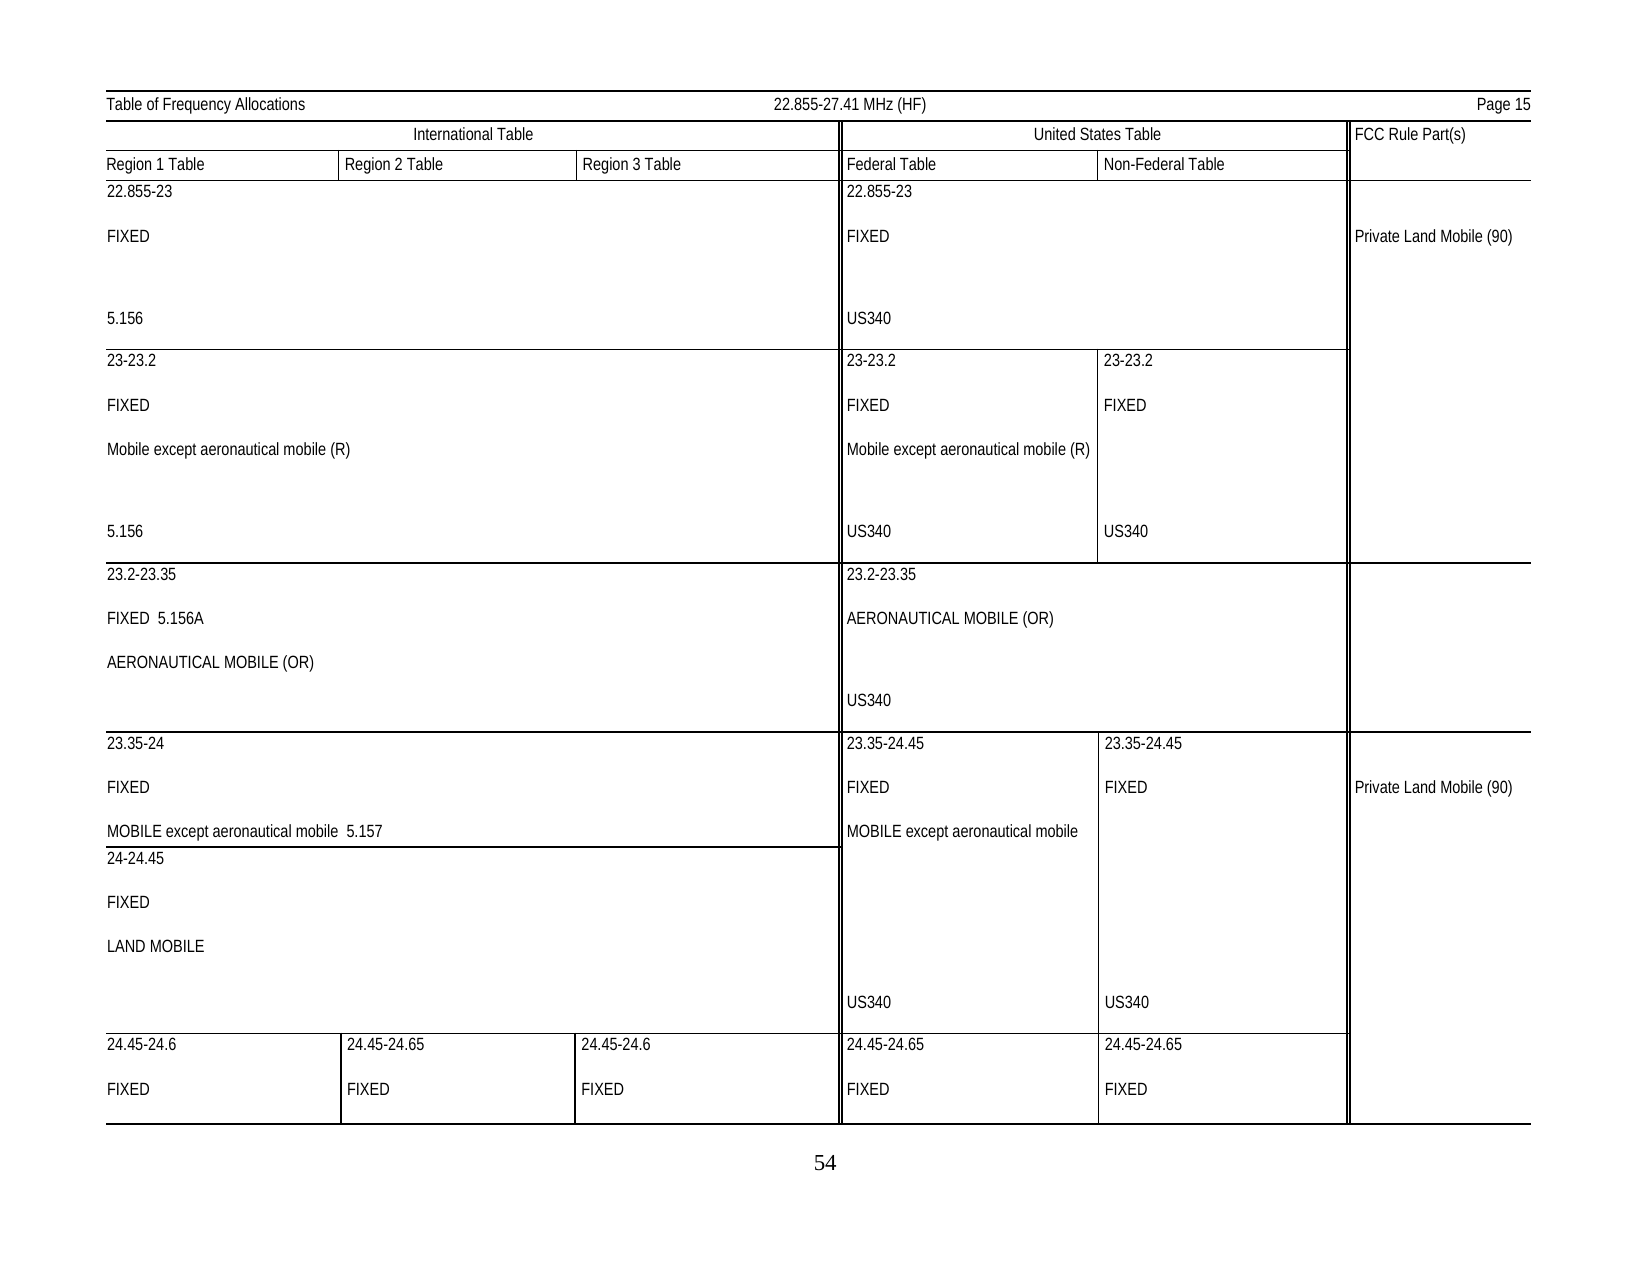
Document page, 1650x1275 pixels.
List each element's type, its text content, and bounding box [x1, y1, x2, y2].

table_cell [576, 1034, 838, 1123]
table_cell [1099, 1034, 1346, 1123]
table_header Page 15 [1349, 92, 1531, 120]
table_cell Private Land Mobile (90) [1351, 181, 1531, 562]
table_cell Region 2 Table [339, 151, 576, 180]
table_cell 24-24.45 FIXED LAND MOBILE [106, 848, 838, 1033]
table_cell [342, 1034, 574, 1123]
table_cell [1351, 564, 1531, 731]
table_cell Region 3 Table [577, 151, 838, 180]
table_cell 23-23.2 FIXED Mobile except aeronautical mobile (R) US340 [843, 350, 1097, 562]
table_cell FCC Rule Part(s) [1351, 122, 1531, 180]
table_header Table of Frequency Allocations 22.855-27.41 MHz (HF) [106, 92, 1348, 120]
table_cell Federal Table [843, 151, 1097, 180]
table_cell 23-23.2 FIXED US340 [1098, 350, 1346, 562]
table_cell 23.35-24 FIXED MOBILE except aeronautical mobile 5.157 [106, 733, 838, 846]
table_cell 23.35-24.45 FIXED US340 [1099, 733, 1346, 1033]
table_cell Non-Federal Table [1098, 151, 1346, 180]
table_cell 23.2-23.35 AERONAUTICAL MOBILE (OR) US340 [843, 564, 1346, 731]
table_cell 22.855-23 FIXED 5.156 [106, 181, 838, 349]
table_cell United States Table [843, 122, 1346, 150]
table_cell 23.35-24.45 FIXED MOBILE except aeronautical mobile US340 [843, 733, 1098, 1033]
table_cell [106, 1034, 340, 1123]
table_cell 22.855-23 FIXED US340 [843, 181, 1346, 349]
table_cell 23-23.2 FIXED Mobile except aeronautical mobile (R) 5.156 [106, 350, 838, 562]
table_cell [843, 1034, 1098, 1123]
table_cell Private Land Mobile (90) [1351, 733, 1531, 1123]
table_cell 23.2-23.35 FIXED 5.156A AERONAUTICAL MOBILE (OR) [106, 564, 838, 731]
table_cell Region 1 Table [106, 151, 338, 180]
table_cell International Table [106, 122, 838, 150]
